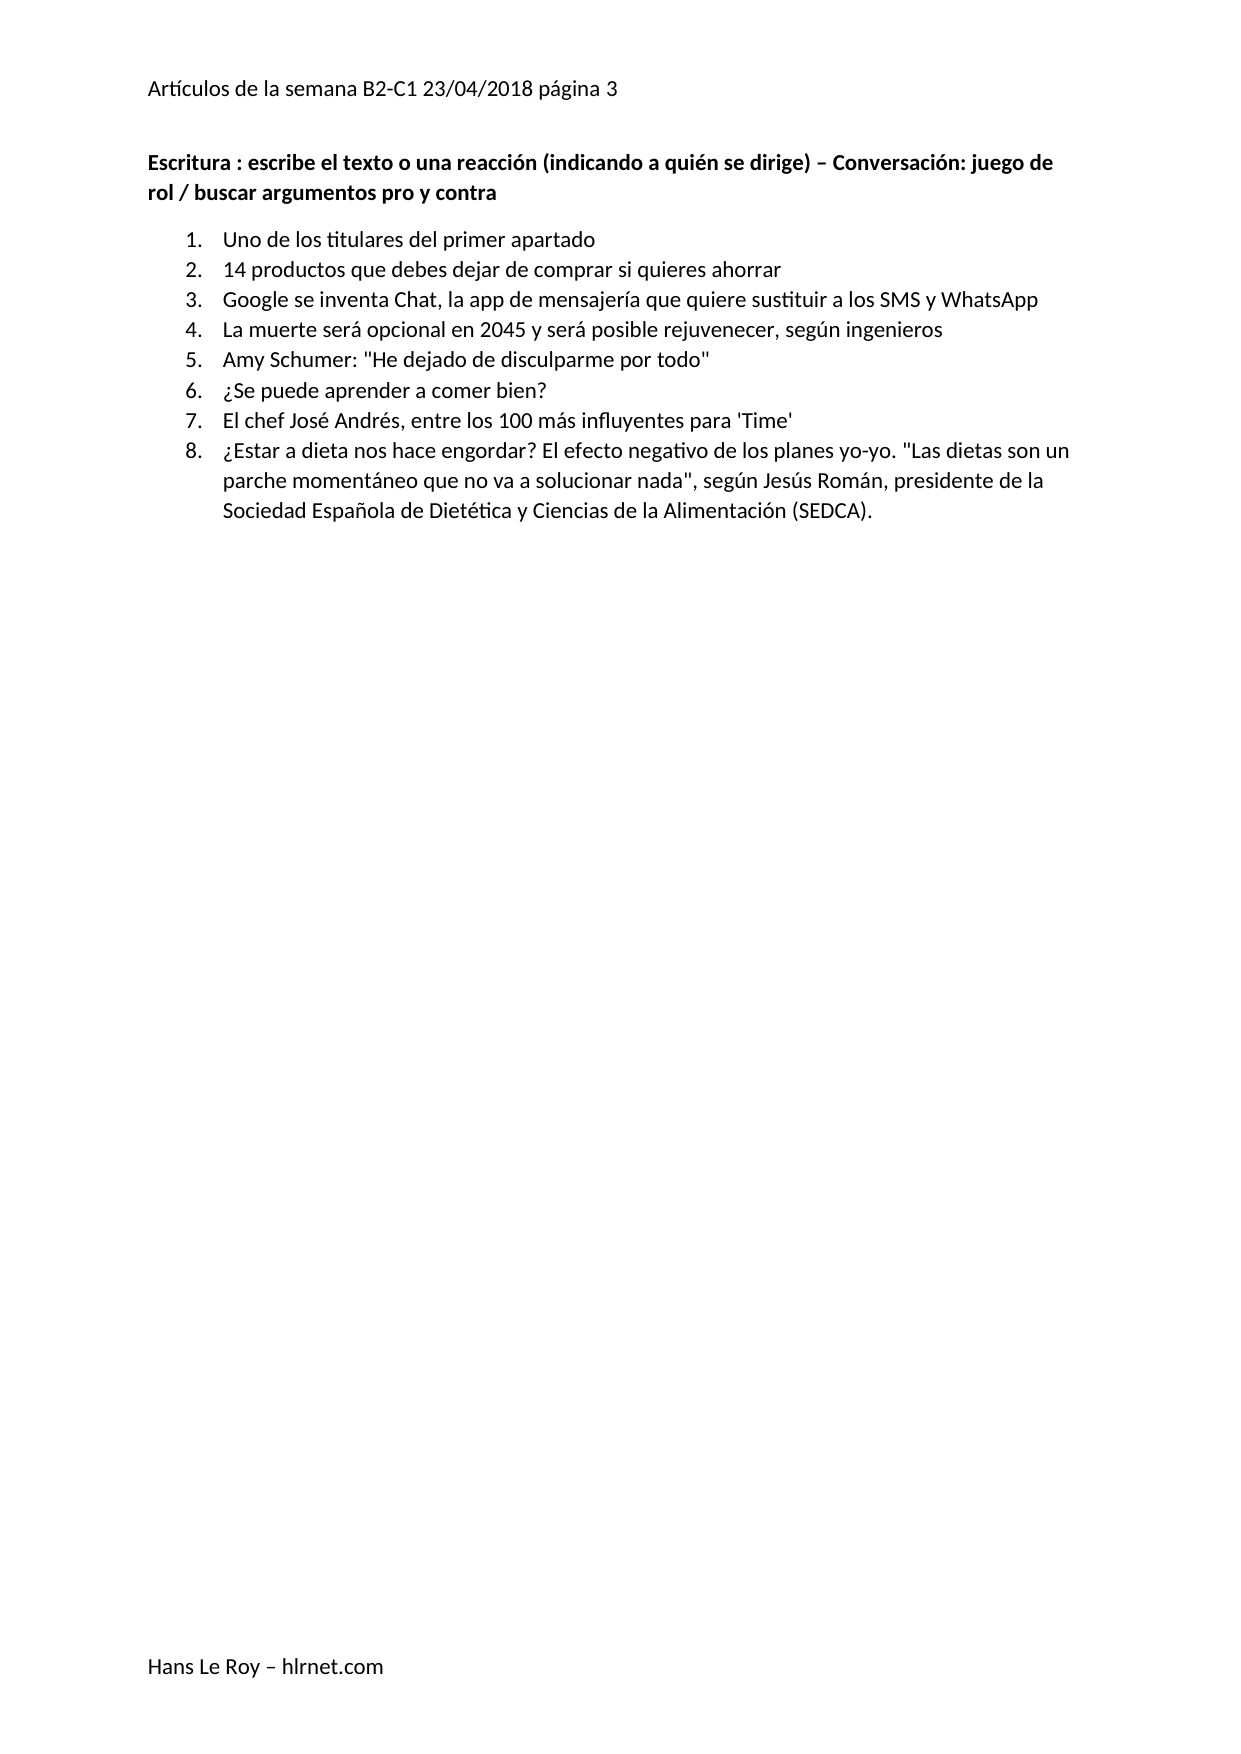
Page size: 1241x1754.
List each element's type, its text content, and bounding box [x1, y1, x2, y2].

list ¿Estar a dieta nos hace engordar? El efecto negativo de los planes yo-yo. "Las dietas son un parche momentáneo que no va a solucionar nada", según Jesús Román, presidente de la Sociedad Española de Dietética y Ciencias de la Alimentación (SEDCA). [185, 436, 1093, 524]
list La muerte será opcional en 2045 y será posible rejuvenecer, según ingenieros [185, 315, 1093, 343]
list 14 productos que debes dejar de comprar si quieres ahorrar [185, 255, 1093, 283]
list Google se inventa Chat, la app de mensajería que quiere sustituir a los SMS y WhatsApp [185, 285, 1093, 313]
text Escritura : escribe el texto o una reacción (indicando a quién se dirige) – Conversación: juego de rol / buscar argumentos pro y contra [148, 148, 1093, 206]
list ¿Se puede aprender a comer bien? [185, 376, 1093, 404]
list Uno de los titulares del primer apartado [185, 225, 1093, 253]
list Amy Schumer: "He dejado de disculparme por todo" [185, 346, 1093, 373]
list El chef José Andrés, entre los 100 más influyentes para 'Time' [185, 406, 1093, 434]
